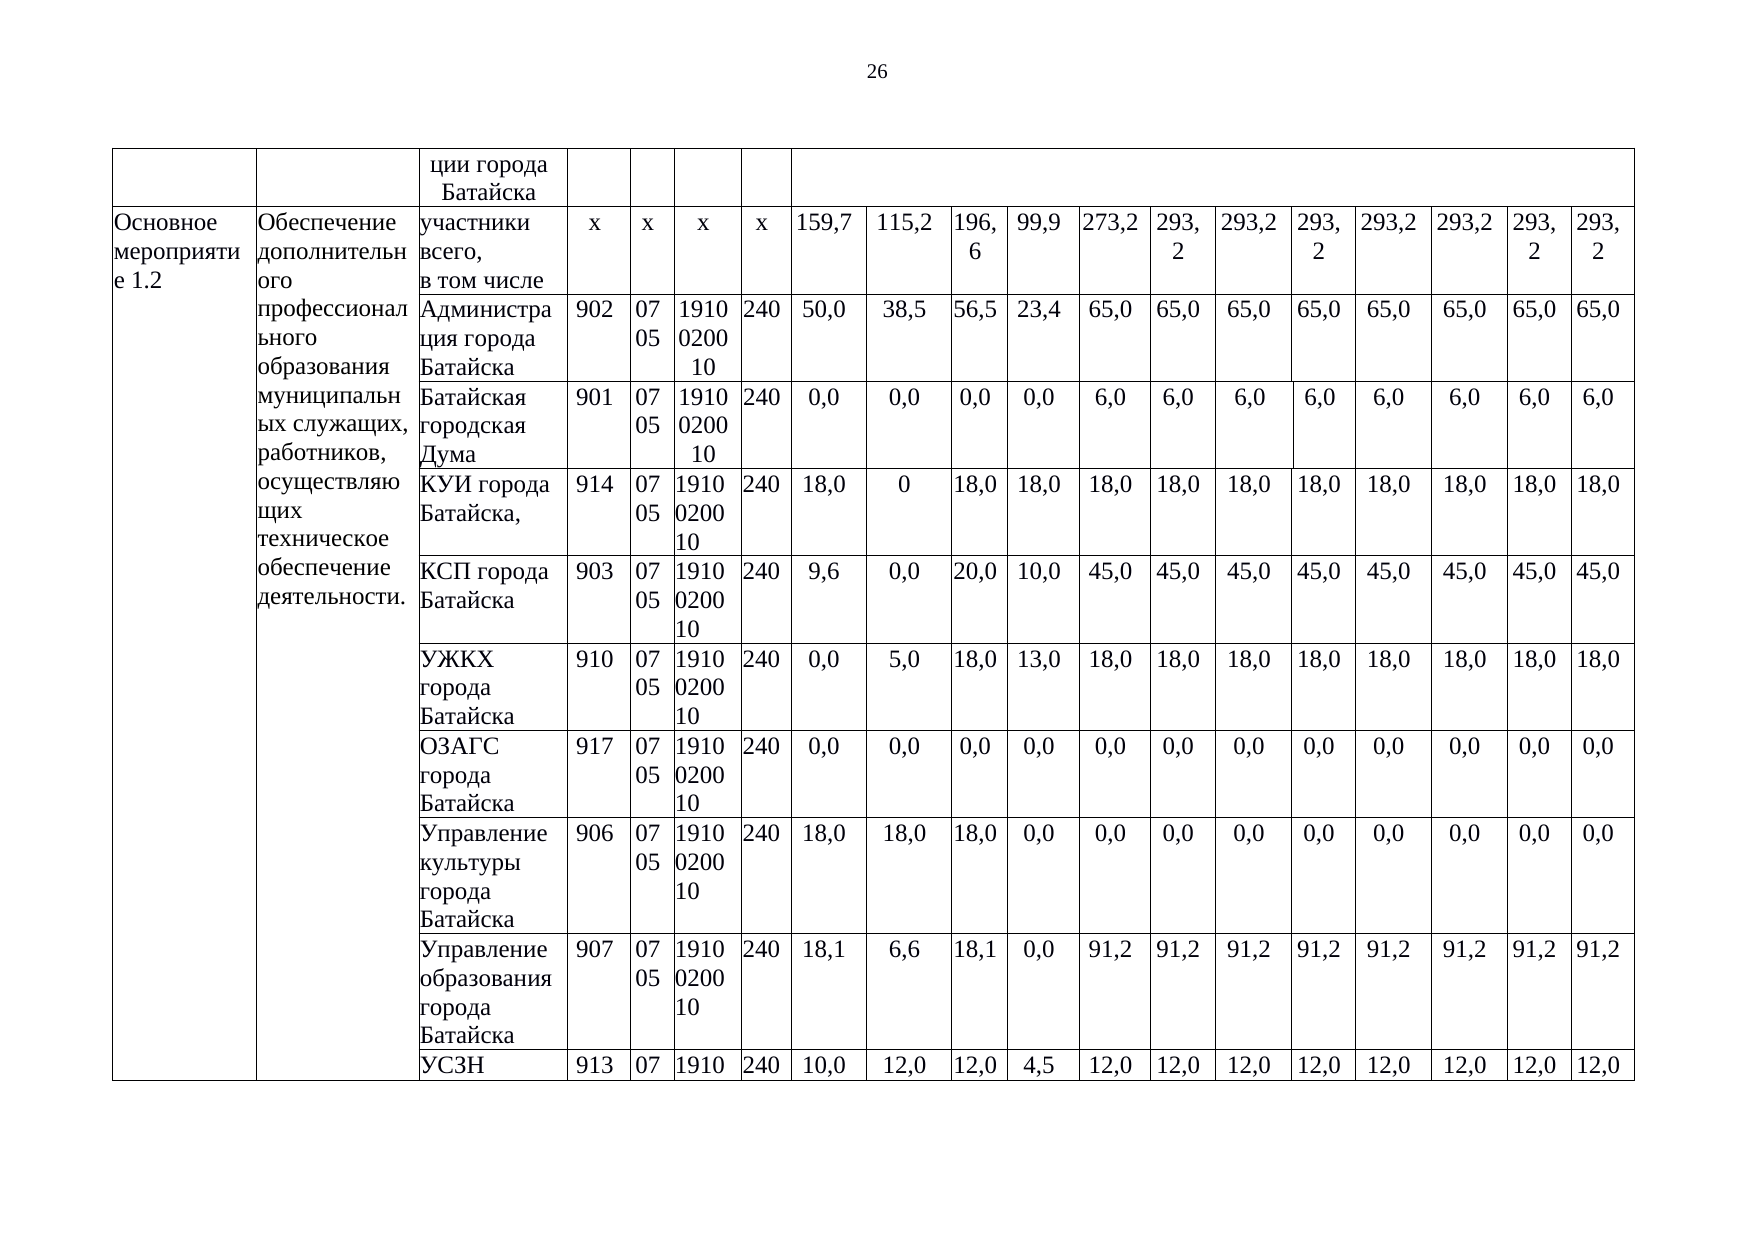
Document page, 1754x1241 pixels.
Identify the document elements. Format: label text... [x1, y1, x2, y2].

table_cell х [568, 149, 630, 206]
table_cell 91,2 [1572, 934, 1634, 1049]
table_cell 45,0 [1151, 556, 1215, 643]
table_cell ОЗАГС города Батайска [420, 731, 567, 817]
table_cell 1910020010 [675, 731, 741, 817]
table_cell 913 [568, 1050, 630, 1080]
table_cell Основное мероприятие 1.2 [113, 207, 256, 1080]
table_cell 0,0 [1151, 731, 1215, 817]
table_cell 18,0 [1356, 469, 1431, 555]
table_cell 65,0 [1216, 295, 1291, 381]
table_cell 0705 [631, 934, 674, 1049]
table_cell 65,0 [1572, 295, 1634, 381]
table_cell 293,2 [1292, 207, 1355, 293]
table_cell 18,0 [867, 818, 951, 933]
table_cell 293,2 [1216, 207, 1291, 293]
table_cell 240 [742, 295, 791, 381]
table_cell 18,0 [1292, 469, 1355, 555]
table_cell 12,0 [1356, 1050, 1431, 1080]
table_cell Батайская городская Дума [420, 382, 567, 468]
table_cell 18,0 [952, 818, 1007, 933]
table_cell 196,6 [952, 207, 1007, 293]
table_cell 91,2 [1508, 934, 1571, 1049]
table_cell 0,0 [792, 644, 866, 730]
table_cell х [568, 207, 630, 293]
table_cell 0,0 [1008, 934, 1079, 1049]
table_cell 12,0 [867, 1050, 951, 1080]
table_cell 6,0 [1216, 382, 1293, 468]
table_cell 1910020010 [675, 818, 741, 933]
table_cell 45,0 [1080, 556, 1150, 643]
table_cell 12,0 [1572, 1050, 1634, 1080]
table_cell 45,0 [1572, 556, 1634, 643]
table_cell 6,0 [1572, 382, 1634, 468]
table_cell 0,0 [1356, 731, 1431, 817]
table_cell 906 [568, 818, 630, 933]
table_cell 6,0 [1294, 382, 1355, 468]
table_cell 240 [742, 469, 791, 555]
table_cell 0,0 [1216, 731, 1291, 817]
table_cell 0,0 [1572, 731, 1634, 817]
table_cell х [675, 207, 741, 293]
table_cell 65,0 [1151, 295, 1215, 381]
table_cell 0,0 [952, 731, 1007, 817]
table_cell 18,0 [1508, 644, 1571, 730]
table_cell КСП города Батайска [420, 556, 567, 643]
table_cell 0,0 [1151, 818, 1215, 933]
table_cell 45,0 [1432, 556, 1507, 643]
table_cell 10,0 [1008, 556, 1079, 643]
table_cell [257, 149, 419, 206]
table_cell 18,0 [1151, 469, 1215, 555]
table_cell 1910020010 [675, 295, 741, 381]
table_cell 240 [742, 934, 791, 1049]
table_cell 10,0 [792, 1050, 866, 1080]
table_cell 0,0 [1080, 818, 1150, 933]
table_cell 65,0 [1292, 295, 1355, 381]
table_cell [420, 1050, 567, 1080]
table_cell 0,0 [952, 382, 1007, 468]
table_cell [113, 149, 256, 206]
table_cell 0705 [631, 382, 674, 468]
table_cell 0,0 [867, 382, 951, 468]
table_cell 0705 [631, 556, 674, 643]
table_cell 18,1 [792, 934, 866, 1049]
table_cell 18,0 [1080, 469, 1150, 555]
table_cell 18,0 [1432, 469, 1507, 555]
table_cell Администрация города Батайска [420, 295, 567, 381]
table_cell 12,0 [1216, 1050, 1291, 1080]
table_cell 240 [742, 818, 791, 933]
table_cell 240 [742, 644, 791, 730]
table_cell 99,9 [1008, 207, 1079, 293]
table_cell 6,0 [1432, 382, 1507, 468]
table_cell 18,0 [1216, 644, 1291, 730]
table_cell 273,2 [1080, 207, 1150, 293]
table_cell 0705 [631, 1050, 674, 1080]
table_cell 91,2 [1216, 934, 1291, 1049]
table_cell 0,0 [792, 731, 866, 817]
table_cell 18,0 [1572, 644, 1634, 730]
table_cell 0,0 [1572, 818, 1634, 933]
table_cell 91,2 [1080, 934, 1150, 1049]
table_cell 0 [867, 469, 951, 555]
table_cell 45,0 [1356, 556, 1431, 643]
table_cell 0705 [631, 295, 674, 381]
table_cell 0,0 [792, 382, 866, 468]
table_cell 293,2 [1151, 207, 1215, 293]
table_cell 0705 [631, 731, 674, 817]
table_cell 65,0 [1080, 295, 1150, 381]
table_cell 0,0 [867, 556, 951, 643]
table_cell 18,0 [1572, 469, 1634, 555]
table_cell 6,6 [867, 934, 951, 1049]
table_cell 240 [742, 382, 791, 468]
table_cell 18,0 [792, 818, 866, 933]
table_cell 0,0 [1432, 818, 1507, 933]
table_cell 12,0 [1508, 1050, 1571, 1080]
table_cell 917 [568, 731, 630, 817]
table_cell УЖКХ города Батайска [420, 644, 567, 730]
table_cell 1910020010 [675, 934, 741, 1049]
table_cell 0,0 [1292, 818, 1355, 933]
table_cell 56,5 [952, 295, 1007, 381]
table_cell 293,2 [1356, 207, 1431, 293]
table_cell 0705 [631, 818, 674, 933]
table_cell 5,0 [867, 644, 951, 730]
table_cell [792, 149, 1634, 206]
table_cell 1910020010 [675, 1050, 741, 1080]
table_cell 240 [742, 556, 791, 643]
table_cell 1910020010 [675, 382, 741, 468]
table_cell 293,2 [1432, 207, 1507, 293]
table_cell 0,0 [1008, 382, 1079, 468]
table_cell Управление образования города Батайска [420, 934, 567, 1049]
table_cell 45,0 [1508, 556, 1571, 643]
table_cell 240 [742, 731, 791, 817]
table_cell 1910020010 [675, 556, 741, 643]
table_cell 12,0 [1151, 1050, 1215, 1080]
table_cell 6,0 [1080, 382, 1150, 468]
table_cell 91,2 [1292, 934, 1355, 1049]
table_cell 65,0 [1432, 295, 1507, 381]
table_cell 6,0 [1356, 382, 1431, 468]
table_cell х [675, 149, 741, 206]
table_cell 50,0 [792, 295, 866, 381]
table_cell 910 [568, 644, 630, 730]
table_cell 18,0 [792, 469, 866, 555]
table_cell 18,0 [1292, 644, 1355, 730]
table_cell 23,4 [1008, 295, 1079, 381]
table_cell 9,6 [792, 556, 866, 643]
table_cell 901 [568, 382, 630, 468]
table_cell 18,0 [1008, 469, 1079, 555]
table_cell 0,0 [1216, 818, 1291, 933]
table_cell 91,2 [1151, 934, 1215, 1049]
table_cell 0,0 [1432, 731, 1507, 817]
table_cell 115,2 [867, 207, 951, 293]
table_cell 903 [568, 556, 630, 643]
table_cell 20,0 [952, 556, 1007, 643]
table_cell 0705 [631, 469, 674, 555]
table_cell 91,2 [1356, 934, 1431, 1049]
table_cell 38,5 [867, 295, 951, 381]
table_cell 91,2 [1432, 934, 1507, 1049]
table_cell участники всего, в том числе [420, 207, 567, 293]
table_cell 12,0 [952, 1050, 1007, 1080]
table_cell 0,0 [1356, 818, 1431, 933]
table_cell 18,0 [1151, 644, 1215, 730]
table_cell 18,0 [952, 644, 1007, 730]
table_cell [420, 149, 567, 206]
table_cell 18,0 [1508, 469, 1571, 555]
table_cell 12,0 [1292, 1050, 1355, 1080]
table_cell 0,0 [1008, 818, 1079, 933]
table_cell 0,0 [1508, 818, 1571, 933]
table_cell 0,0 [1292, 731, 1355, 817]
table_cell 45,0 [1216, 556, 1291, 643]
table_cell 13,0 [1008, 644, 1079, 730]
table_cell КУИ города Батайска, [420, 469, 567, 555]
table_cell 1910020010 [675, 644, 741, 730]
table_cell 65,0 [1356, 295, 1431, 381]
table_cell х [631, 149, 674, 206]
table_cell 18,0 [1080, 644, 1150, 730]
table_cell 0705 [631, 644, 674, 730]
table_cell 4,5 [1008, 1050, 1079, 1080]
table_cell 907 [568, 934, 630, 1049]
table_cell 902 [568, 295, 630, 381]
table_cell 12,0 [1432, 1050, 1507, 1080]
table_cell 0,0 [1508, 731, 1571, 817]
table_cell 914 [568, 469, 630, 555]
table_cell 65,0 [1508, 295, 1571, 381]
table_cell х [631, 207, 674, 293]
table_cell 0,0 [1080, 731, 1150, 817]
table_cell 1910020010 [675, 469, 741, 555]
table_cell 18,0 [1356, 644, 1431, 730]
table_cell 293,2 [1508, 207, 1571, 293]
table_cell 45,0 [1292, 556, 1355, 643]
table_cell 6,0 [1151, 382, 1215, 468]
table_cell 18,0 [952, 469, 1007, 555]
table_cell 159,7 [792, 207, 866, 293]
table_cell 12,0 [1080, 1050, 1150, 1080]
table_cell х [742, 149, 791, 206]
table_cell 0,0 [1008, 731, 1079, 817]
table_cell 18,0 [1432, 644, 1507, 730]
table_cell Обеспечение дополнительного профессионального образования муниципальных служащих, работников, осуществляющих техническое обеспечение деятельности. Расходы на изготовление, доставку и монтаж стационарных информационных стендов в рамках подпрограммы (Иные закупки товаров, работ и услуг для обеспечения государственных (муниципальных) нужд)) [257, 207, 419, 1080]
table_cell 293,2 [1572, 207, 1634, 293]
table_cell Управление культуры города Батайска [420, 818, 567, 933]
table_cell х [742, 207, 791, 293]
table_cell 240 [742, 1050, 791, 1080]
table_cell 18,1 [952, 934, 1007, 1049]
table_cell 0,0 [867, 731, 951, 817]
table_cell 18,0 [1216, 469, 1291, 555]
table_cell 6,0 [1508, 382, 1571, 468]
